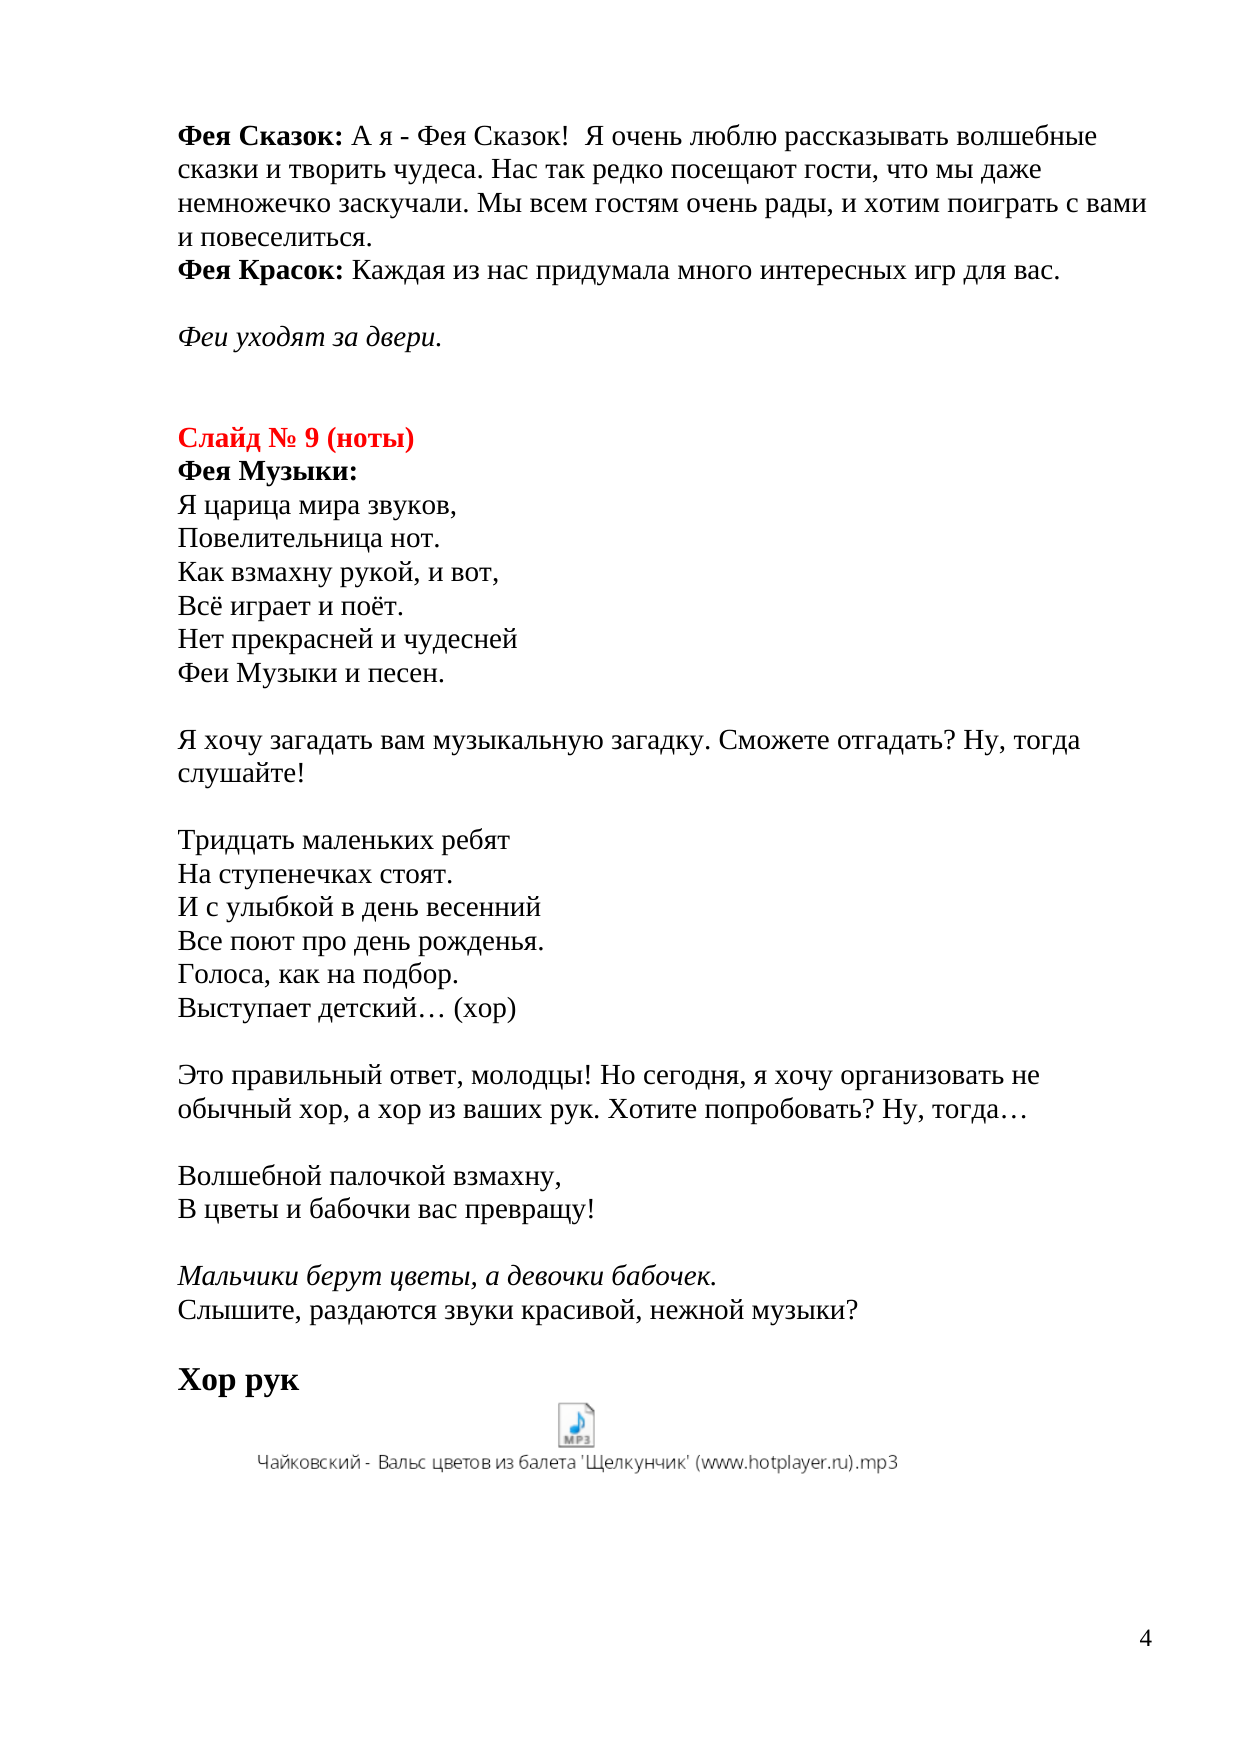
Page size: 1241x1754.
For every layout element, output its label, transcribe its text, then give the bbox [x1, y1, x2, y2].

text Я царица мира звуков, [177, 487, 1152, 521]
text Повелительница нот. [177, 521, 1152, 554]
text Фея Сказок: А я - Фея Сказок! Я очень люблю рассказывать волшебные сказки и творить чудеса. Нас так редко посещают гости, что мы даже немножечко заскучали. Мы всем гостям очень рады, и хотим поиграть с вами и повеселиться. [177, 118, 1152, 252]
text Феи Музыки и песен. [177, 655, 1152, 688]
text Хор рук [177, 1359, 1152, 1397]
text Феи уходят за двери. [177, 319, 1152, 353]
text Голоса, как на подбор. [177, 957, 1152, 990]
text Я хочу загадать вам музыкальную загадку. Сможете отгадать? Ну, тогда слушайте! [177, 722, 1152, 789]
text И с улыбкой в день весенний [177, 889, 1152, 923]
text Как взмахну рукой, и вот, [177, 554, 1152, 588]
text Все поют про день рожденья. [177, 923, 1152, 957]
text Фея Красок: Каждая из нас придумала много интересных игр для вас. [177, 252, 1152, 286]
text Волшебной палочкой взмахну, [177, 1158, 1152, 1191]
text Мальчики берут цветы, а девочки бабочек. [177, 1258, 1152, 1292]
text На ступенечках стоят. [177, 856, 1152, 889]
text Тридцать маленьких ребят [177, 822, 1152, 856]
text Всё играет и поёт. [177, 588, 1152, 621]
text Слайд № 9 (ноты) [177, 420, 1152, 453]
text Слышите, раздаются звуки красивой, нежной музыки? [177, 1292, 1152, 1326]
text Фея Музыки: [177, 453, 1152, 487]
text В цветы и бабочки вас превращу! [177, 1191, 1152, 1225]
text Это правильный ответ, молодцы! Но сегодня, я хочу организовать не обычный хор, а хор из ваших рук. Хотите попробовать? Ну, тогда… [177, 1057, 1152, 1124]
text Нет прекрасней и чудесней [177, 621, 1152, 655]
text Выступает детский… (хор) [177, 990, 1152, 1024]
